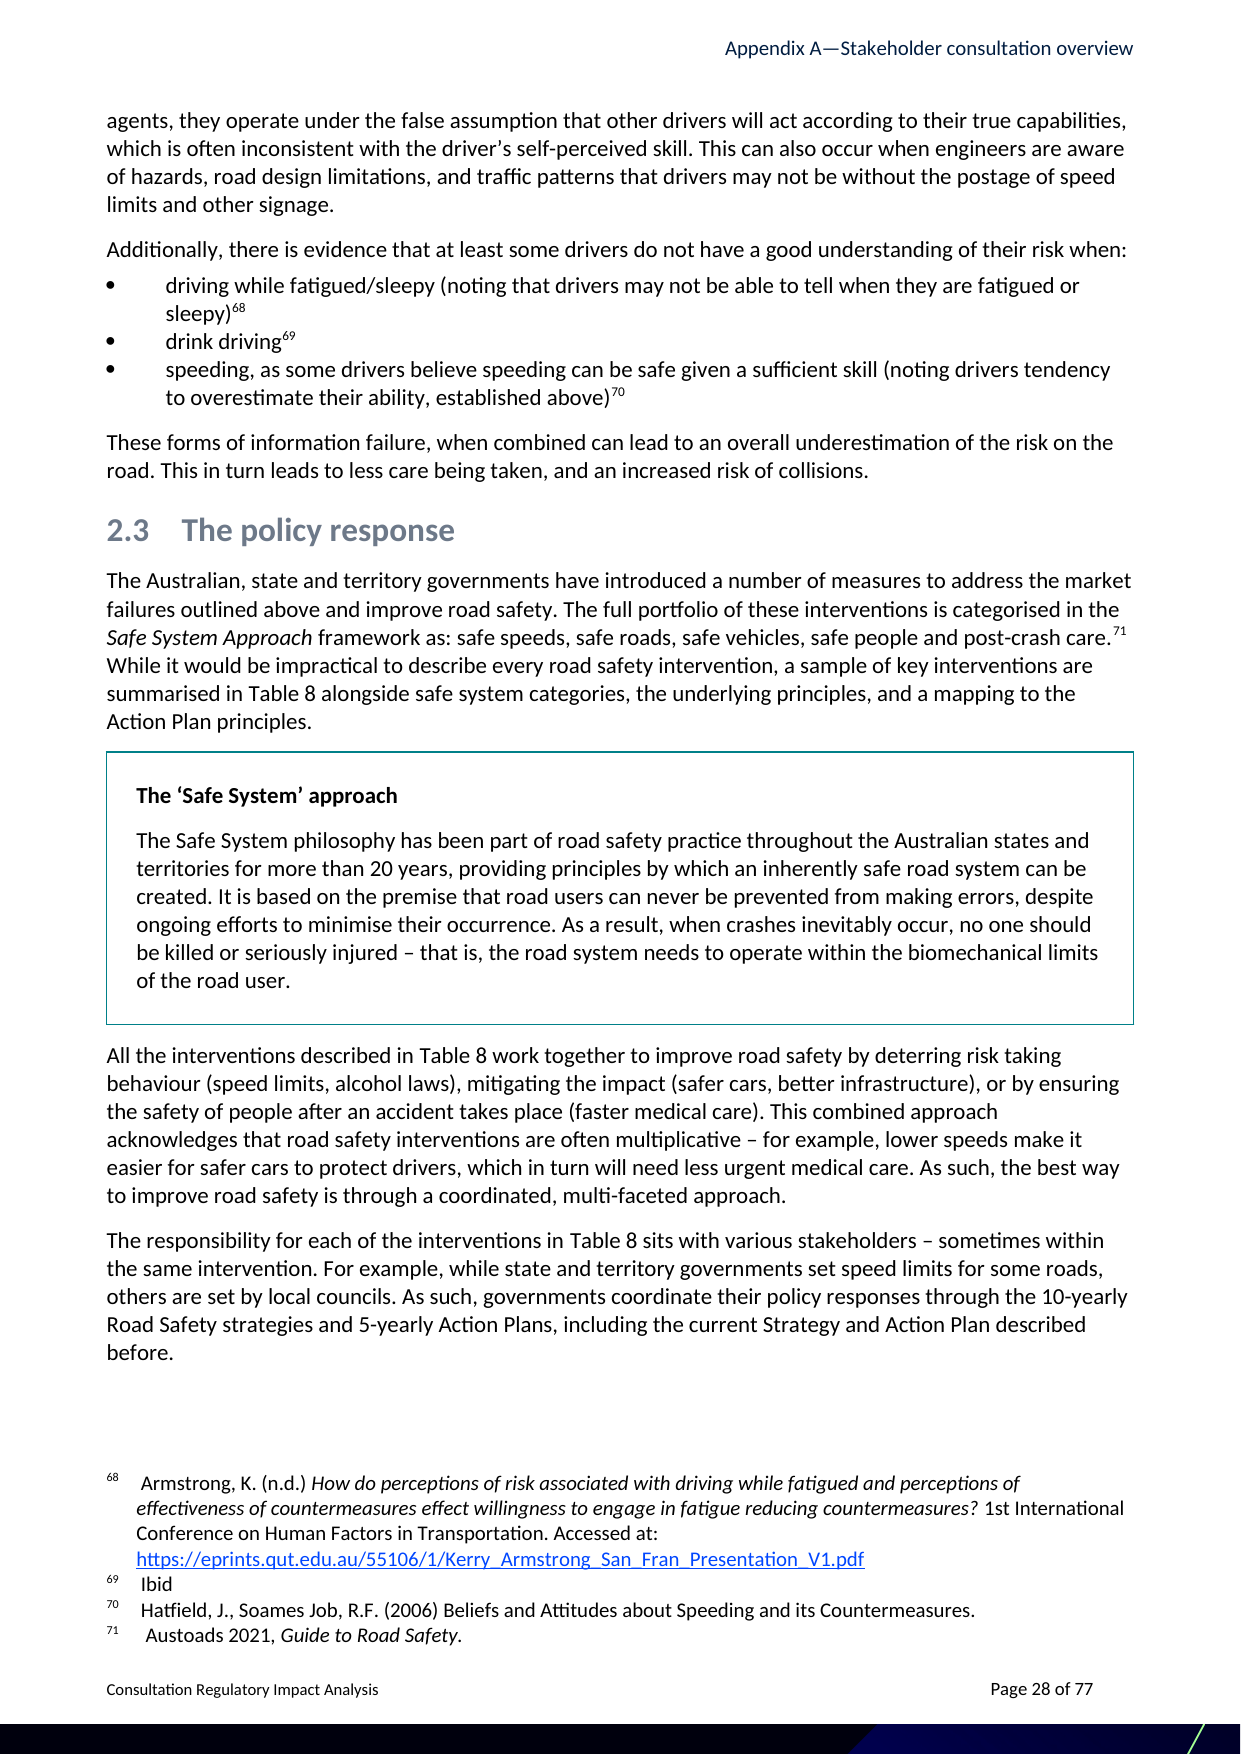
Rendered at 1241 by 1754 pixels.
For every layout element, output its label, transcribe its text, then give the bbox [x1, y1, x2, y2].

text These forms of information failure, when combined can lead to an overall underestimation of the risk on the road. This in turn leads to less care being taken, and an increased risk of collisions. [106, 428, 1134, 484]
list speeding, as some drivers believe speeding can be safe given a sufficient skill (noting drivers tendency to overestimate their ability, established above) [106, 356, 1134, 412]
list drink driving [106, 327, 1134, 356]
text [106, 106, 1134, 218]
picture [0, 1724, 1241, 1754]
text All the interventions described in Table 8 work together to improve road safety by deterring risk taking behaviour (speed limits, alcohol laws), mitigating the impact (safer cars, better infrastructure), or by ensuring the safety of people after an accident takes place (faster medical care). This combined approach acknowledges that road safety interventions are often multiplicative – for example, lower speeds make it easier for safer cars to protect drivers, which in turn will need less urgent medical care. As such, the best way to improve road safety is through a coordinated, multi-faceted approach. [106, 1041, 1134, 1209]
text The Australian, state and territory governments have introduced a number of measures to address the market failures outlined above and improve road safety. The full portfolio of these interventions is categorised in the Safe System Approach framework as: safe speeds, safe roads, safe vehicles, safe people and post-crash care. While it would be impractical to describe every road safety intervention, a sample of key interventions are summarised in Table 8 alongside safe system categories, the underlying principles, and a mapping to the Action Plan principles. [106, 567, 1134, 735]
subtitle The ‘Safe System’ approach [107, 753, 1133, 796]
text Additionally, there is evidence that at least some drivers do not have a good understanding of their risk when: [106, 235, 1134, 263]
list driving while fatigued/sleepy (noting that drivers may not be able to tell when they are fatigued or sleepy) [106, 271, 1134, 327]
text The responsibility for each of the interventions in Table 8 sits with various stakeholders – sometimes within the same intervention. For example, while state and territory governments set speed limits for some roads, others are set by local councils. As such, governments coordinate their policy responses through the 10-yearly Road Safety strategies and 5-yearly Action Plans, including the current Strategy and Action Plan described before. [106, 1226, 1134, 1366]
text The Safe System philosophy has been part of road safety practice throughout the Australian states and territories for more than 20 years, providing principles by which an inherently safe road system can be created. It is based on the premise that road users can never be prevented from making errors, despite ongoing efforts to minimise their occurrence. As a result, when crashes inevitably occur, no one should be killed or seriously injured – that is, the road system needs to operate within the biomechanical limits of the road user. [107, 796, 1133, 1024]
subtitle 2.3 The policy response [106, 509, 1134, 550]
